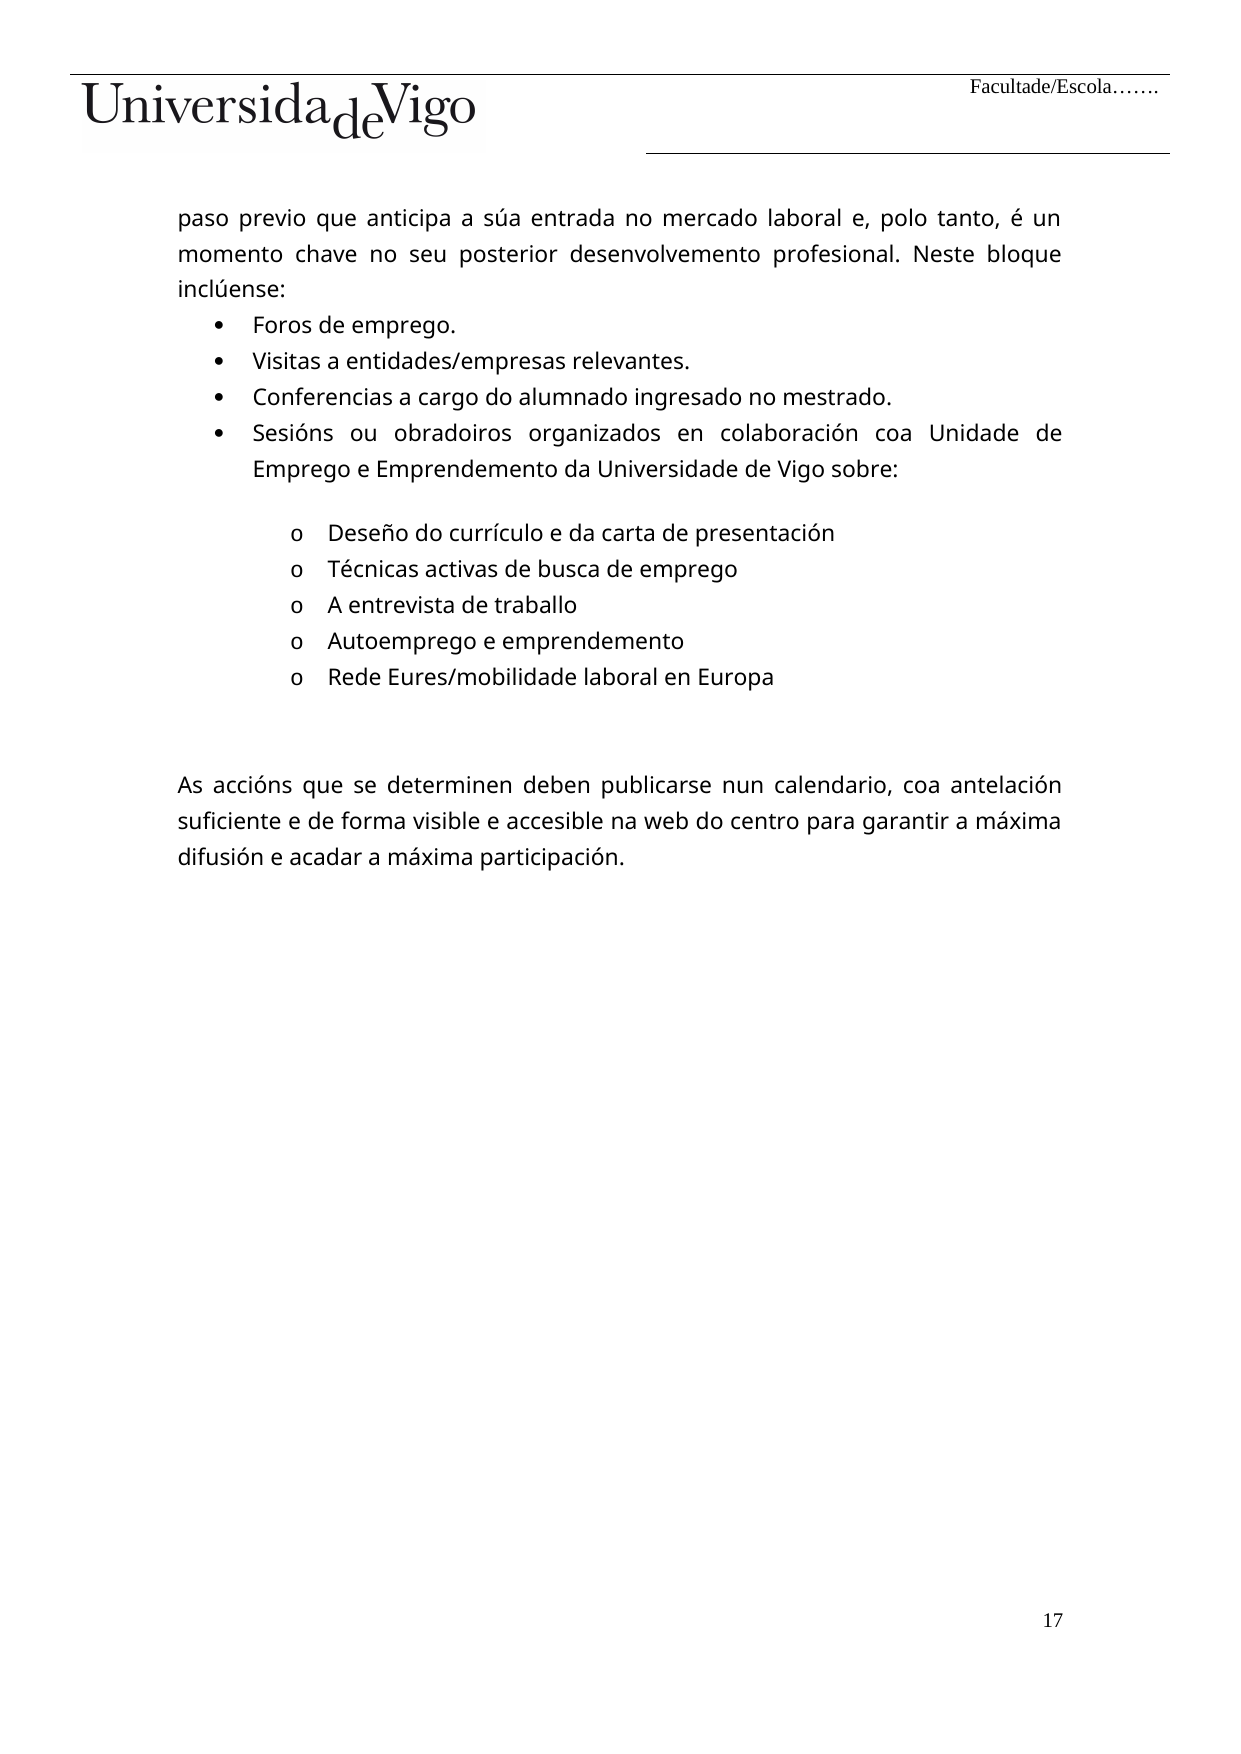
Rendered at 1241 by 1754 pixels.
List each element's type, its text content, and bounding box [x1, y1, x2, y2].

list Deseño do currículo e da carta de presentación [290, 517, 1063, 548]
list Foros de emprego. [215, 309, 1063, 341]
list Sesións ou obradoiros organizados en colaboración coa Unidade de Emprego e Emprendemento da Universidade de Vigo sobre: [215, 417, 1063, 484]
list A entrevista de traballo [290, 589, 1063, 620]
picture [81, 80, 487, 153]
list Técnicas activas de busca de emprego [290, 553, 1063, 584]
text As accións que se determinen deben publicarse nun calendario, coa antelación suficiente e de forma visible e accesible na web do centro para garantir a máxima difusión e acadar a máxima participación. [177, 769, 1063, 872]
list Conferencias a cargo do alumnado ingresado no mestrado. [215, 381, 1063, 412]
list Rede Eures/mobilidade laboral en Europa [290, 661, 1063, 692]
list Visitas a entidades/empresas relevantes. [215, 345, 1063, 377]
list Autoemprego e emprendemento [290, 625, 1063, 656]
